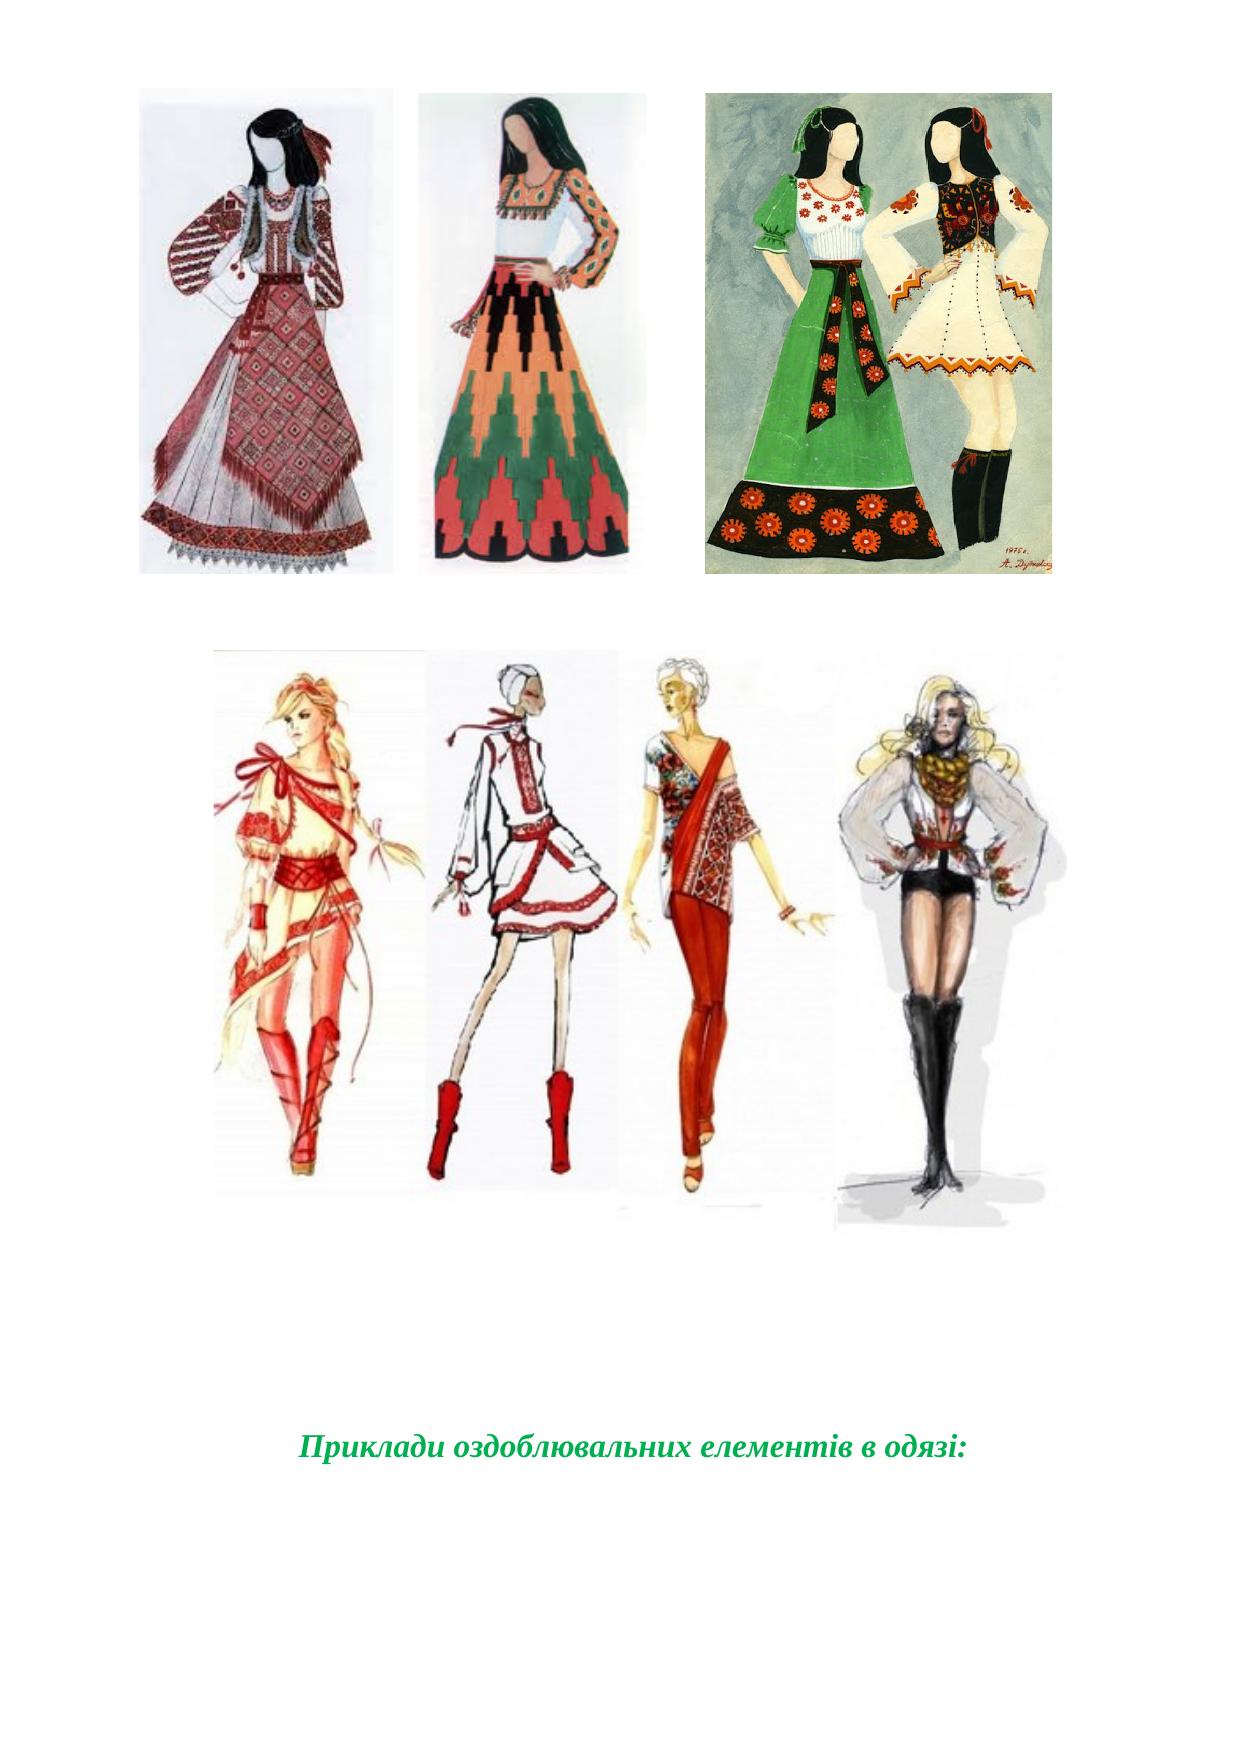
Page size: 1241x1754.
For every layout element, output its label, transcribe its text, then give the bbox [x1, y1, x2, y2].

picture [138, 88, 394, 574]
picture [213, 650, 1067, 1235]
picture [418, 93, 647, 574]
picture [705, 93, 1053, 574]
text Приклади оздоблювальних елементів в одязі: [89, 1426, 1181, 1464]
